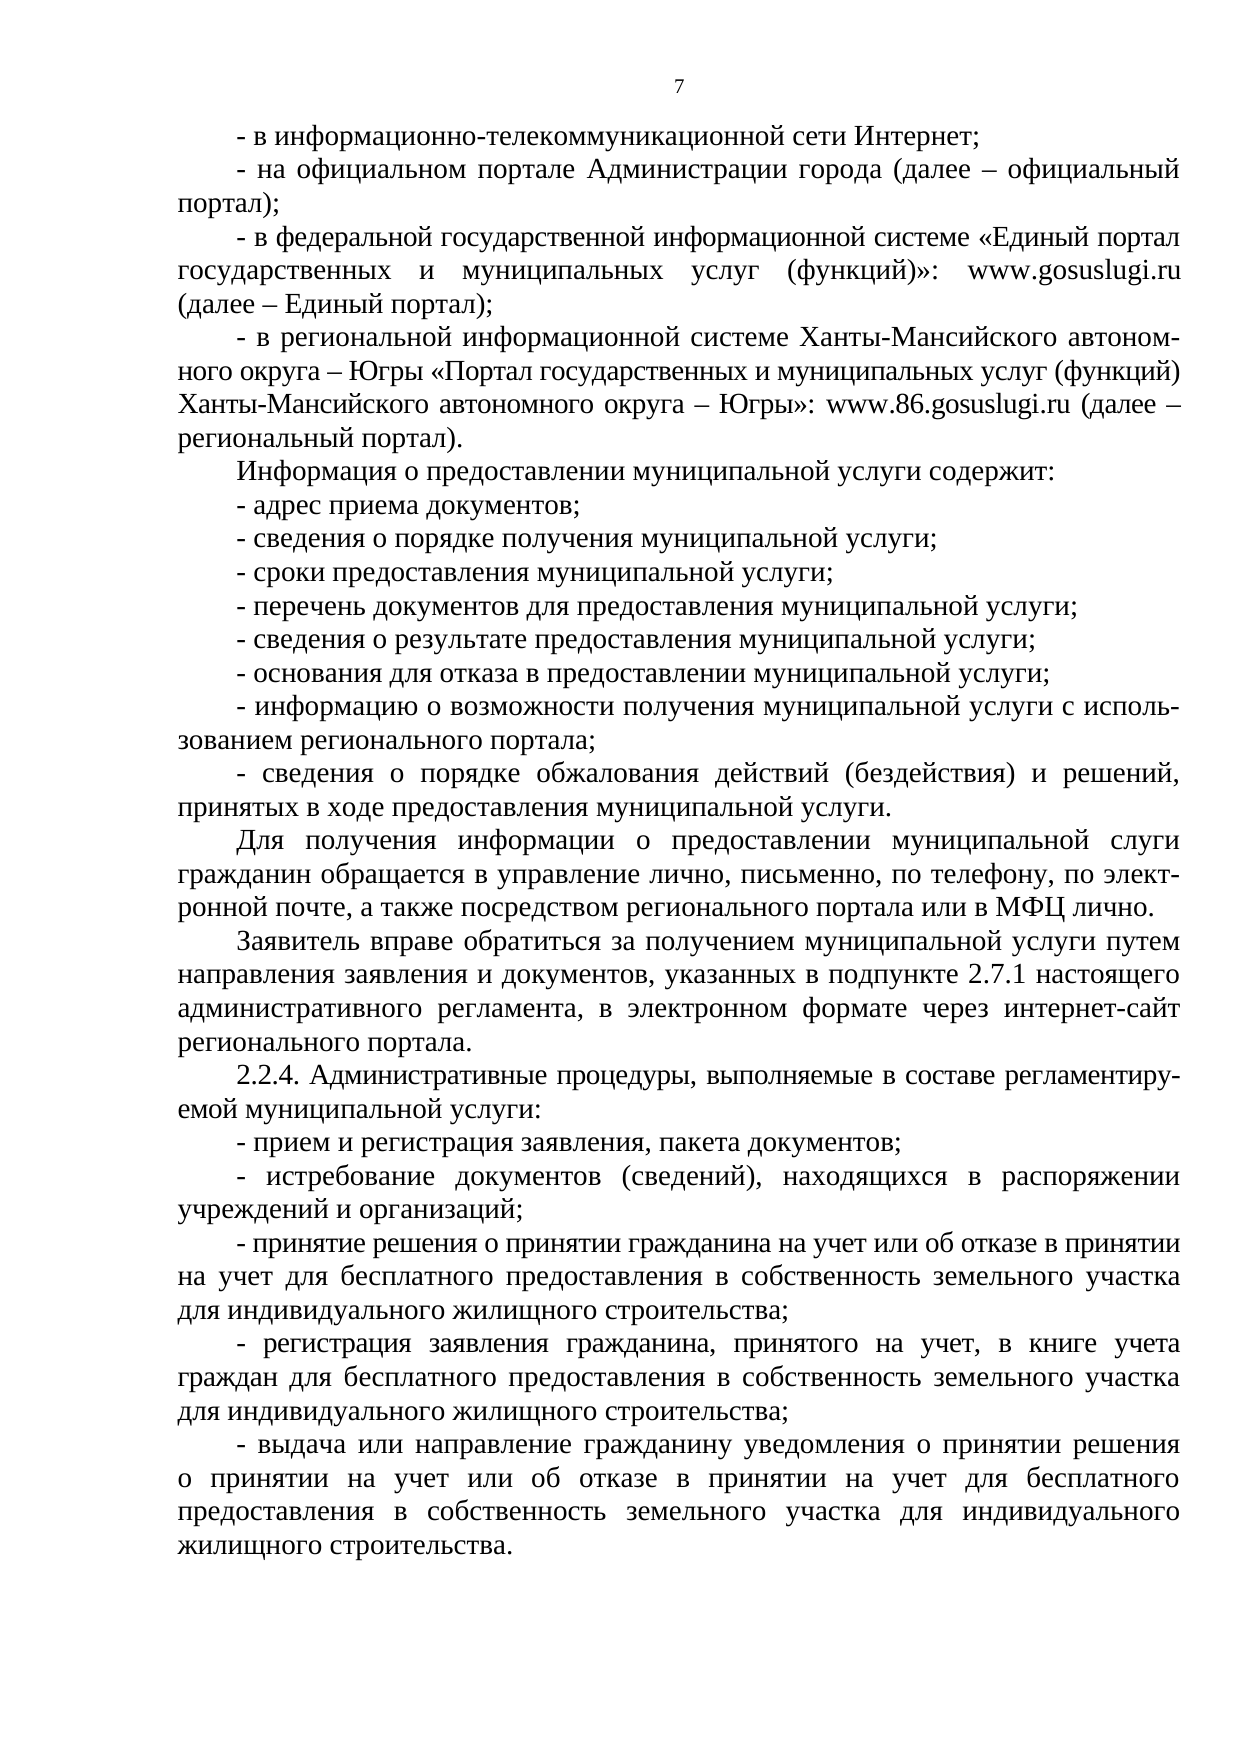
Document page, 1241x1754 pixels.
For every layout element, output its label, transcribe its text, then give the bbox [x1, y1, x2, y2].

text - в информационно-телекоммуникационной сети Интернет; [177, 118, 1181, 152]
text 2.2.4. Административные процедуры, выполняемые в составе регламентиру-емой муниципальной услуги: [177, 1057, 1181, 1124]
text - перечень документов для предоставления муниципальной услуги; [177, 588, 1181, 621]
text - основания для отказа в предоставлении муниципальной услуги; [177, 655, 1181, 688]
text - сроки предоставления муниципальной услуги; [177, 554, 1181, 588]
text - в федеральной государственной информационной системе «Единый портал государственных и муниципальных услуг (функций)»: www.gosuslugi.ru (далее – Единый портал); [177, 219, 1181, 319]
text Информация о предоставлении муниципальной услуги содержит: [177, 453, 1181, 487]
text - принятие решения о принятии гражданина на учет или об отказе в принятии на учет для бесплатного предоставления в собственность земельного участка для индивидуального жилищного строительства; [177, 1225, 1181, 1326]
text - в региональной информационной системе Ханты-Мансийского автоном-ного округа – Югры «Портал государственных и муниципальных услуг (функций) Ханты-Мансийского автономного округа – Югры»: www.86.gosuslugi.ru (далее – региональный портал). [177, 319, 1181, 453]
text - сведения о порядке получения муниципальной услуги; [177, 521, 1181, 554]
text - адрес приема документов; [177, 487, 1181, 521]
text Для получения информации о предоставлении муниципальной слуги гражданин обращается в управление лично, письменно, по телефону, по элект-ронной почте, а также посредством регионального портала или в МФЦ лично. [177, 822, 1181, 923]
text - сведения о порядке обжалования действий (бездействия) и решений, принятых в ходе предоставления муниципальной услуги. [177, 755, 1181, 822]
text - сведения о результате предоставления муниципальной услуги; [177, 621, 1181, 655]
text - регистрация заявления гражданина, принятого на учет, в книге учета граждан для бесплатного предоставления в собственность земельного участка для индивидуального жилищного строительства; [177, 1326, 1181, 1426]
text - информацию о возможности получения муниципальной услуги с исполь-зованием регионального портала; [177, 688, 1181, 755]
text - на официальном портале Администрации города (далее – официальный портал); [177, 152, 1181, 219]
text - прием и регистрация заявления, пакета документов; [177, 1124, 1181, 1158]
text Заявитель вправе обратиться за получением муниципальной услуги путем направления заявления и документов, указанных в подпункте 2.7.1 настоящего административного регламента, в электронном формате через интернет-сайт регионального портала. [177, 923, 1181, 1057]
text - истребование документов (сведений), находящихся в распоряжении учреждений и организаций; [177, 1158, 1181, 1225]
text - выдача или направление гражданину уведомления о принятии решения о принятии на учет или об отказе в принятии на учет для бесплатного предоставления в собственность земельного участка для индивидуального жилищного строительства. [177, 1426, 1181, 1560]
